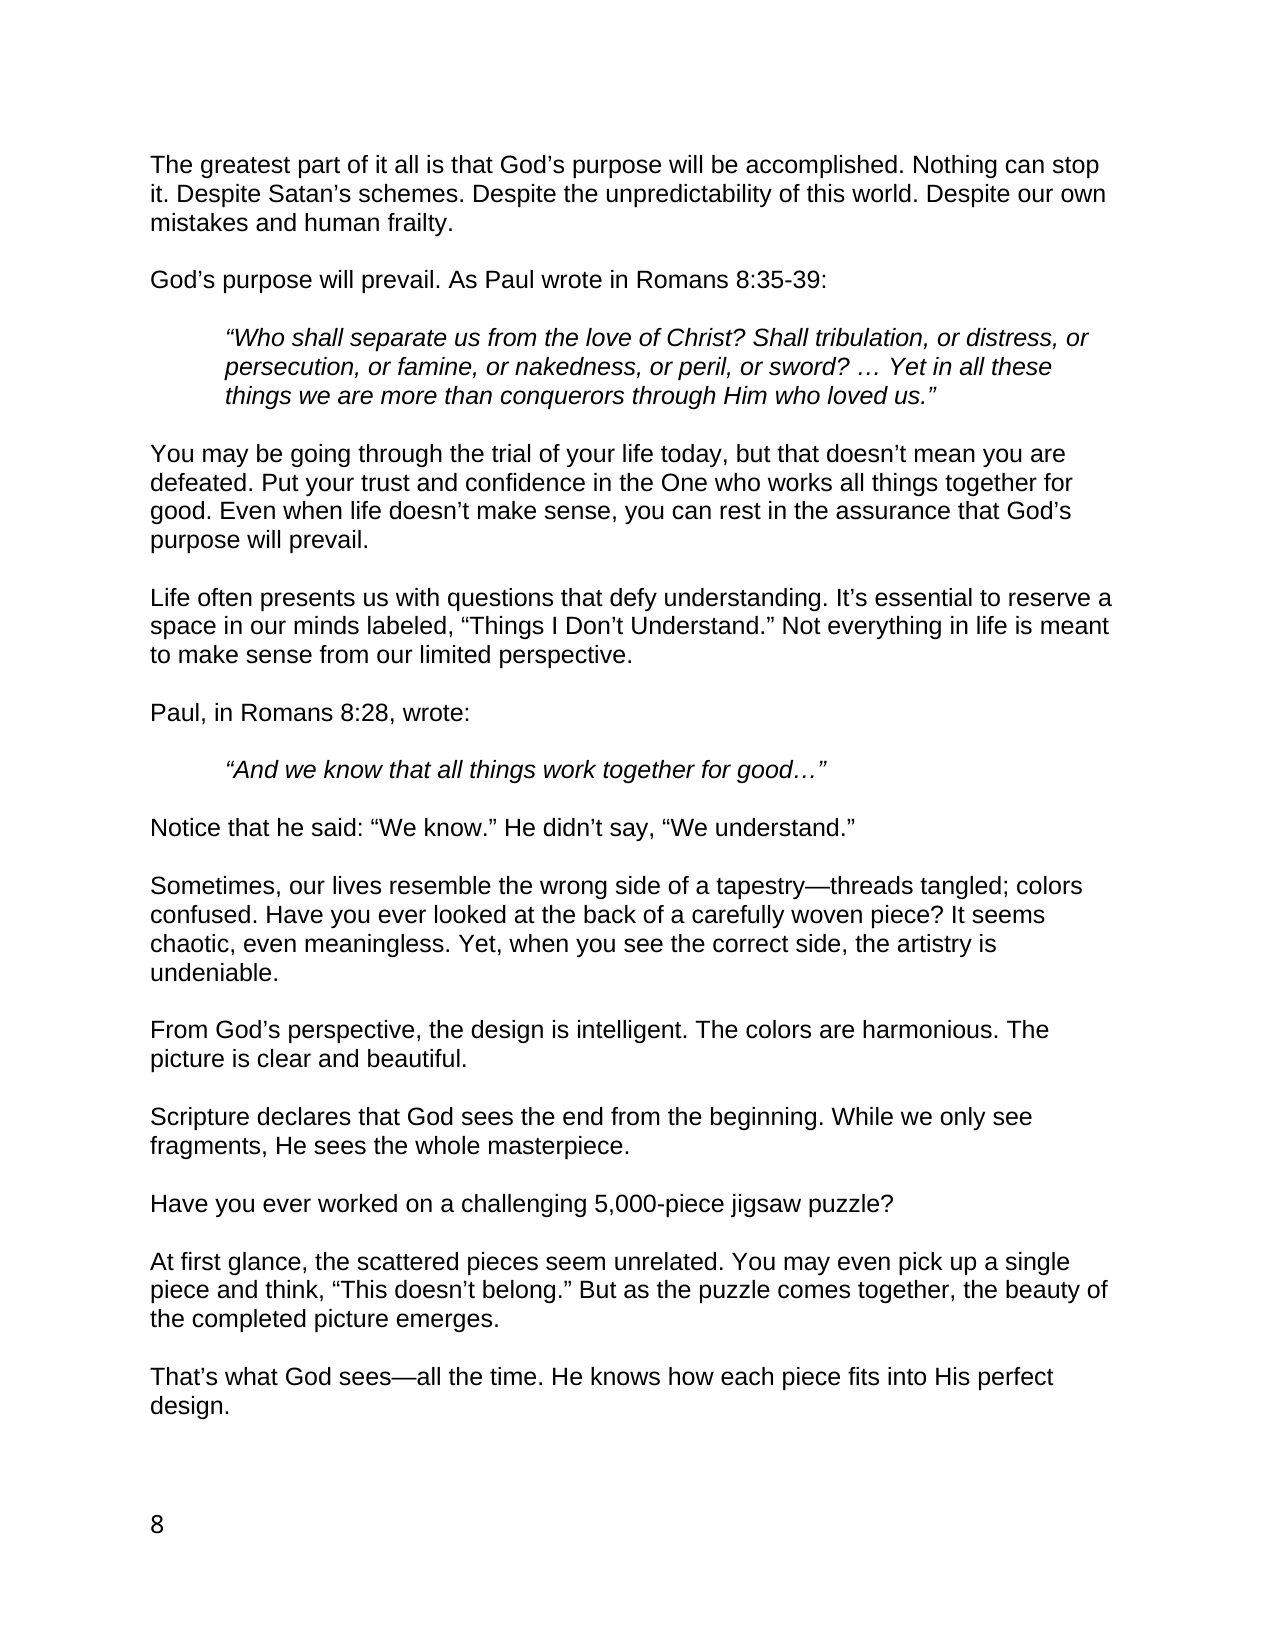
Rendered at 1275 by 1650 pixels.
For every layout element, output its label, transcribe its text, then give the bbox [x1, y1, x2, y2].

text At first glance, the scattered pieces seem unrelated. You may even pick up a single piece and think, “This doesn’t belong.” But as the puzzle comes together, the beauty of the completed picture emerges. [150, 1247, 1125, 1333]
text Paul, in Romans 8:28, wrote: [150, 697, 1125, 726]
text Scripture declares that God sees the end from the beginning. While we only see fragments, He sees the whole masterpiece. [150, 1102, 1125, 1159]
text From God’s perspective, the design is intelligent. The colors are harmonious. The picture is clear and beautiful. [150, 1015, 1125, 1073]
text Have you ever worked on a challenging 5,000-piece jigsaw puzzle? [150, 1189, 1125, 1217]
text Notice that he said: “We know.” He didn’t say, “We understand.” [150, 813, 1125, 842]
text The greatest part of it all is that God’s purpose will be accomplished. Nothing can stop it. Despite Satan’s schemes. Despite the unpredictability of this world. Despite our own mistakes and human frailty. [150, 150, 1125, 236]
text That’s what God sees—all the time. He knows how each piece fits into His perfect design. [150, 1362, 1125, 1419]
text Life often presents us with questions that defy understanding. It’s essential to reserve a space in our minds labeled, “Things I Don’t Understand.” Not everything in life is meant to make sense from our limited perspective. [150, 582, 1125, 669]
text God’s purpose will prevail. As Paul wrote in Romans 8:35-39: [150, 265, 1125, 294]
text Sometimes, our lives resemble the wrong side of a tapestry—threads tangled; colors confused. Have you ever looked at the back of a carefully woven piece? It seems chaotic, even meaningless. Yet, when you see the correct side, the artistry is undeniable. [150, 871, 1125, 986]
text “Who shall separate us from the love of Christ? Shall tribulation, or distress, or persecution, or famine, or nakedness, or peril, or sword? … Yet in all these things we are more than conquerors through Him who loved us.” [225, 323, 1125, 409]
text “And we know that all things work together for good…” [225, 755, 1125, 784]
text You may be going through the trial of your life today, but that doesn’t mean you are defeated. Put your trust and confidence in the One who works all things together for good. Even when life doesn’t make sense, you can rest in the assurance that God’s purpose will prevail. [150, 439, 1125, 554]
